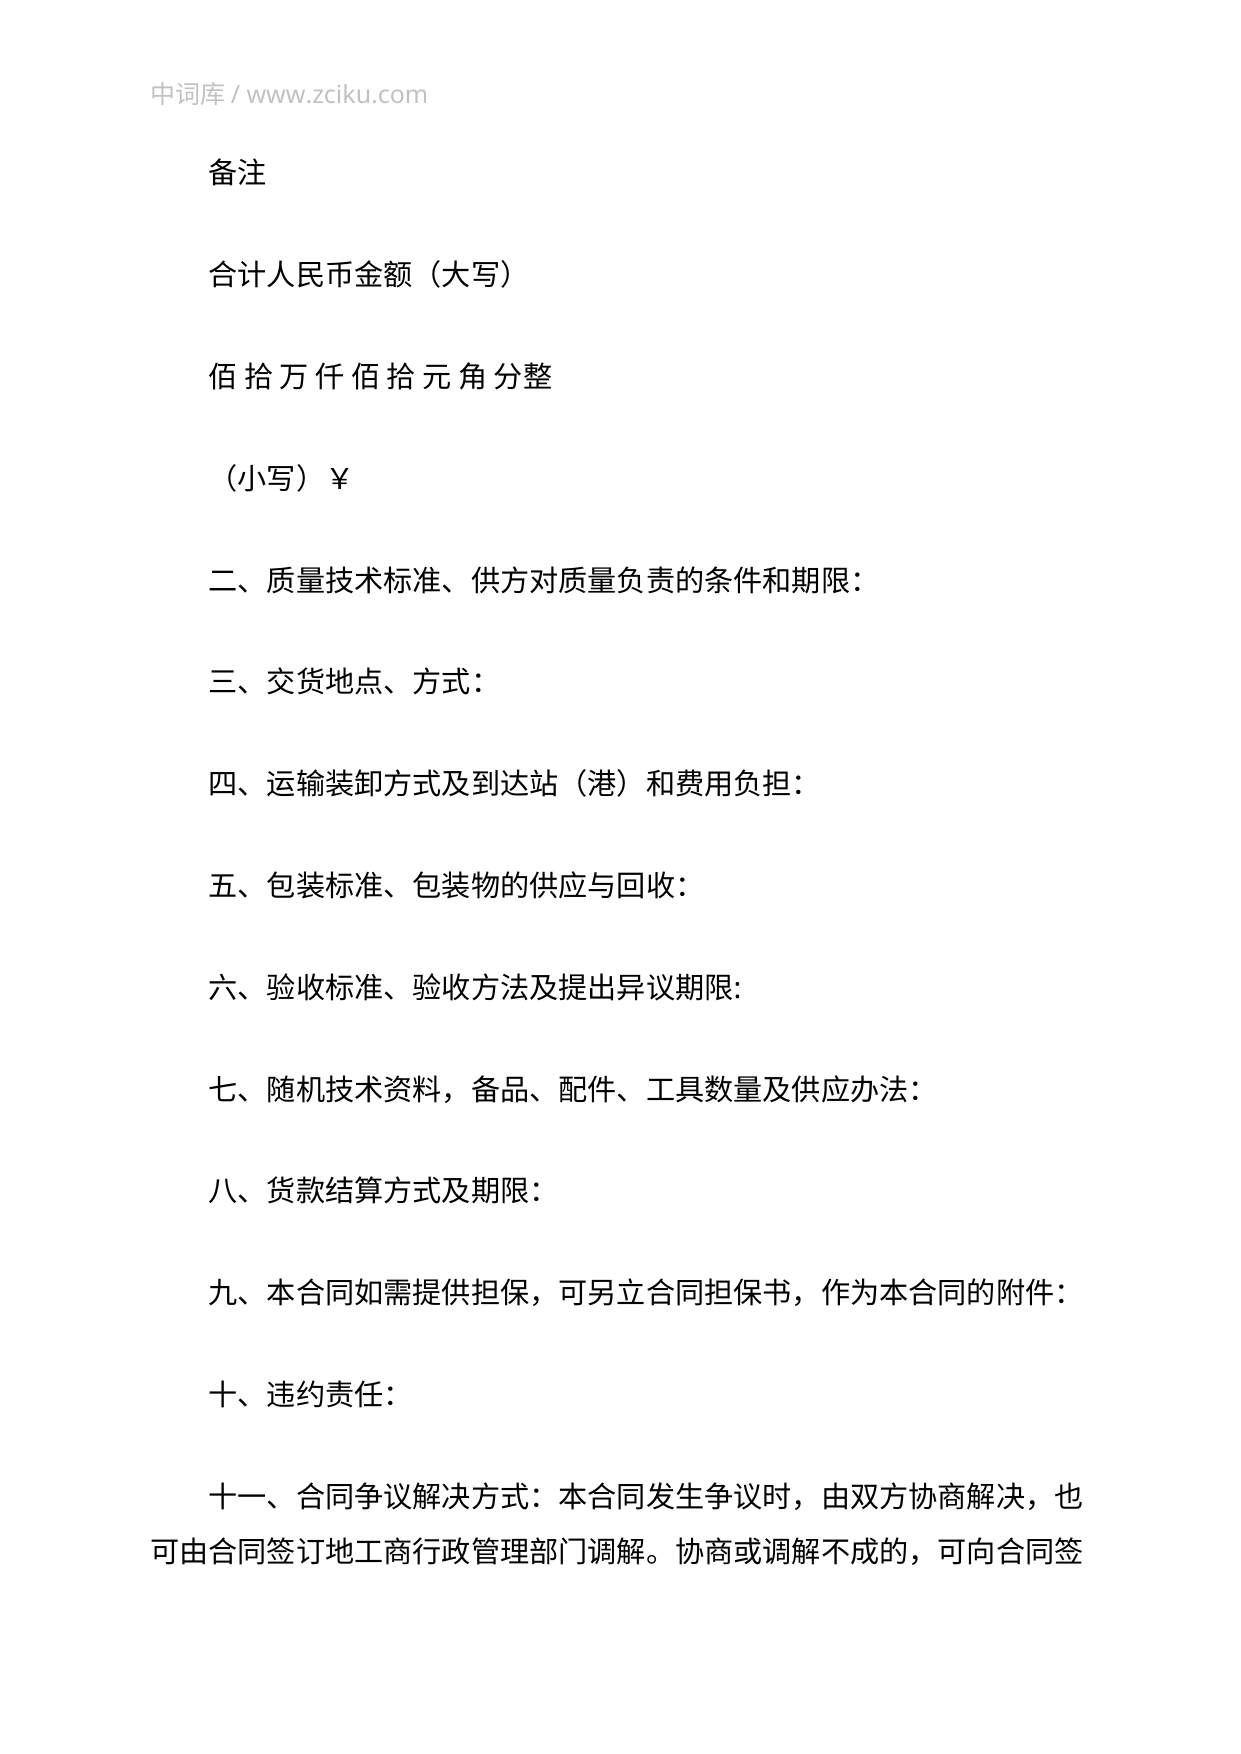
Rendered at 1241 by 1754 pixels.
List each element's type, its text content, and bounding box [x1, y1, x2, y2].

text 九、本合同如需提供担保，可另立合同担保书，作为本合同的附件： [150, 1270, 1090, 1312]
text 三、交货地点、方式： [150, 659, 1090, 701]
text 二、质量技术标准、供方对质量负责的条件和期限： [150, 557, 1090, 599]
text 四、运输装卸方式及到达站（港）和费用负担： [150, 761, 1090, 803]
text （小写）￥ [150, 455, 1090, 498]
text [150, 1473, 1090, 1570]
text 七、随机技术资料，备品、配件、工具数量及供应办法： [150, 1066, 1090, 1108]
text 十、违约责任： [150, 1371, 1090, 1414]
text 合计人民币金额（大写） [150, 252, 1090, 294]
text 五、包装标准、包装物的供应与回收： [150, 862, 1090, 905]
text 八、货款结算方式及期限： [150, 1168, 1090, 1210]
text 佰 拾 万 仟 佰 拾 元 角 分整 [150, 353, 1090, 396]
text 备注 [150, 150, 1090, 192]
text 六、验收标准、验收方法及提出异议期限: [150, 964, 1090, 1007]
